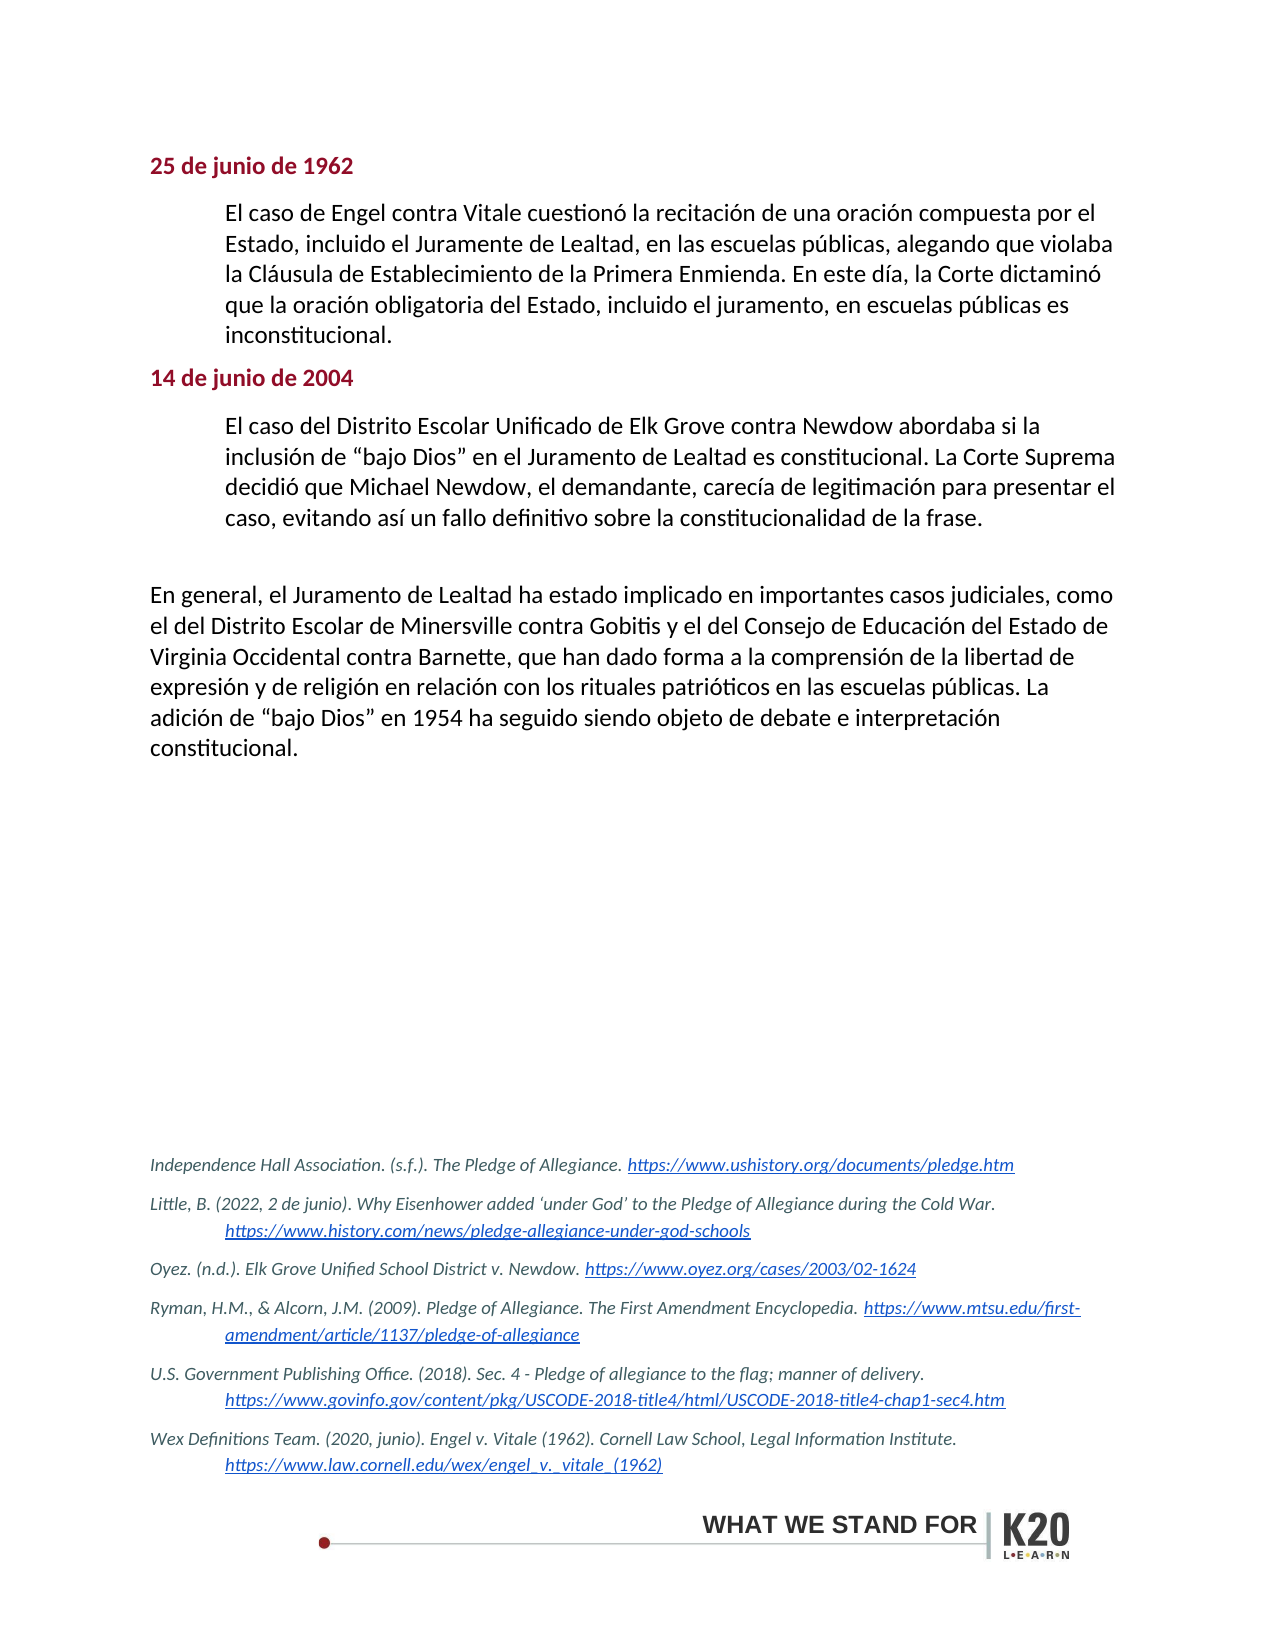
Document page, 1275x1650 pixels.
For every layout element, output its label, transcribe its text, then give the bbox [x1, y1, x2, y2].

text Wex Definitions Team. (2020, junio). Engel v. Vitale (1962). Cornell Law School, Legal Information Institute. https://www.law.cornell.edu/wex/engel_v._vitale_(1962) [150, 1427, 1125, 1476]
text U.S. Government Publishing Office. (2018). Sec. 4 - Pledge of allegiance to the flag; manner of delivery. https://www.govinfo.gov/content/pkg/USCODE-2018-title4/html/USCODE-2018-title4-chap1-sec4.htm [150, 1362, 1125, 1411]
text El caso de Engel contra Vitale cuestionó la recitación de una oración compuesta por el Estado, incluido el Juramente de Lealtad, en las escuelas públicas, alegando que violaba la Cláusula de Establecimiento de la Primera Enmienda. En este día, la Corte dictaminó que la oración obligatoria del Estado, incluido el juramento, en escuelas públicas es inconstitucional. [225, 197, 1125, 350]
text Oyez. (n.d.). Elk Grove Unified School District v. Newdow. https://www.oyez.org/cases/2003/02-1624 [150, 1258, 1125, 1281]
picture [318, 1509, 1069, 1562]
text 25 de junio de 1962 [150, 150, 1125, 181]
text En general, el Juramento de Lealtad ha estado implicado en importantes casos judiciales, como el del Distrito Escolar de Minersville contra Gobitis y el del Consejo de Educación del Estado de Virginia Occidental contra Barnette, que han dado forma a la comprensión de la libertad de expresión y de religión en relación con los rituales patrióticos en las escuelas públicas. La adición de “bajo Dios” en 1954 ha seguido siendo objeto de debate e interpretación constitucional. [150, 580, 1125, 763]
text 14 de junio de 2004 [150, 363, 1125, 393]
text Ryman, H.M., & Alcorn, J.M. (2009). Pledge of Allegiance. The First Amendment Encyclopedia. https://www.mtsu.edu/first-amendment/article/1137/pledge-of-allegiance [150, 1296, 1125, 1346]
text El caso del Distrito Escolar Unificado de Elk Grove contra Newdow abordaba si la inclusión de “bajo Dios” en el Juramento de Lealtad es constitucional. La Corte Suprema decidió que Michael Newdow, el demandante, carecía de legitimación para presentar el caso, evitando así un fallo definitivo sobre la constitucionalidad de la frase. [225, 410, 1125, 532]
text Little, B. (2022, 2 de junio). Why Eisenhower added ‘under God’ to the Pledge of Allegiance during the Cold War. https://www.history.com/news/pledge-allegiance-under-god-schools [150, 1192, 1125, 1242]
text Independence Hall Association. (s.f.). The Pledge of Allegiance. https://www.ushistory.org/documents/pledge.htm [150, 1153, 1125, 1176]
